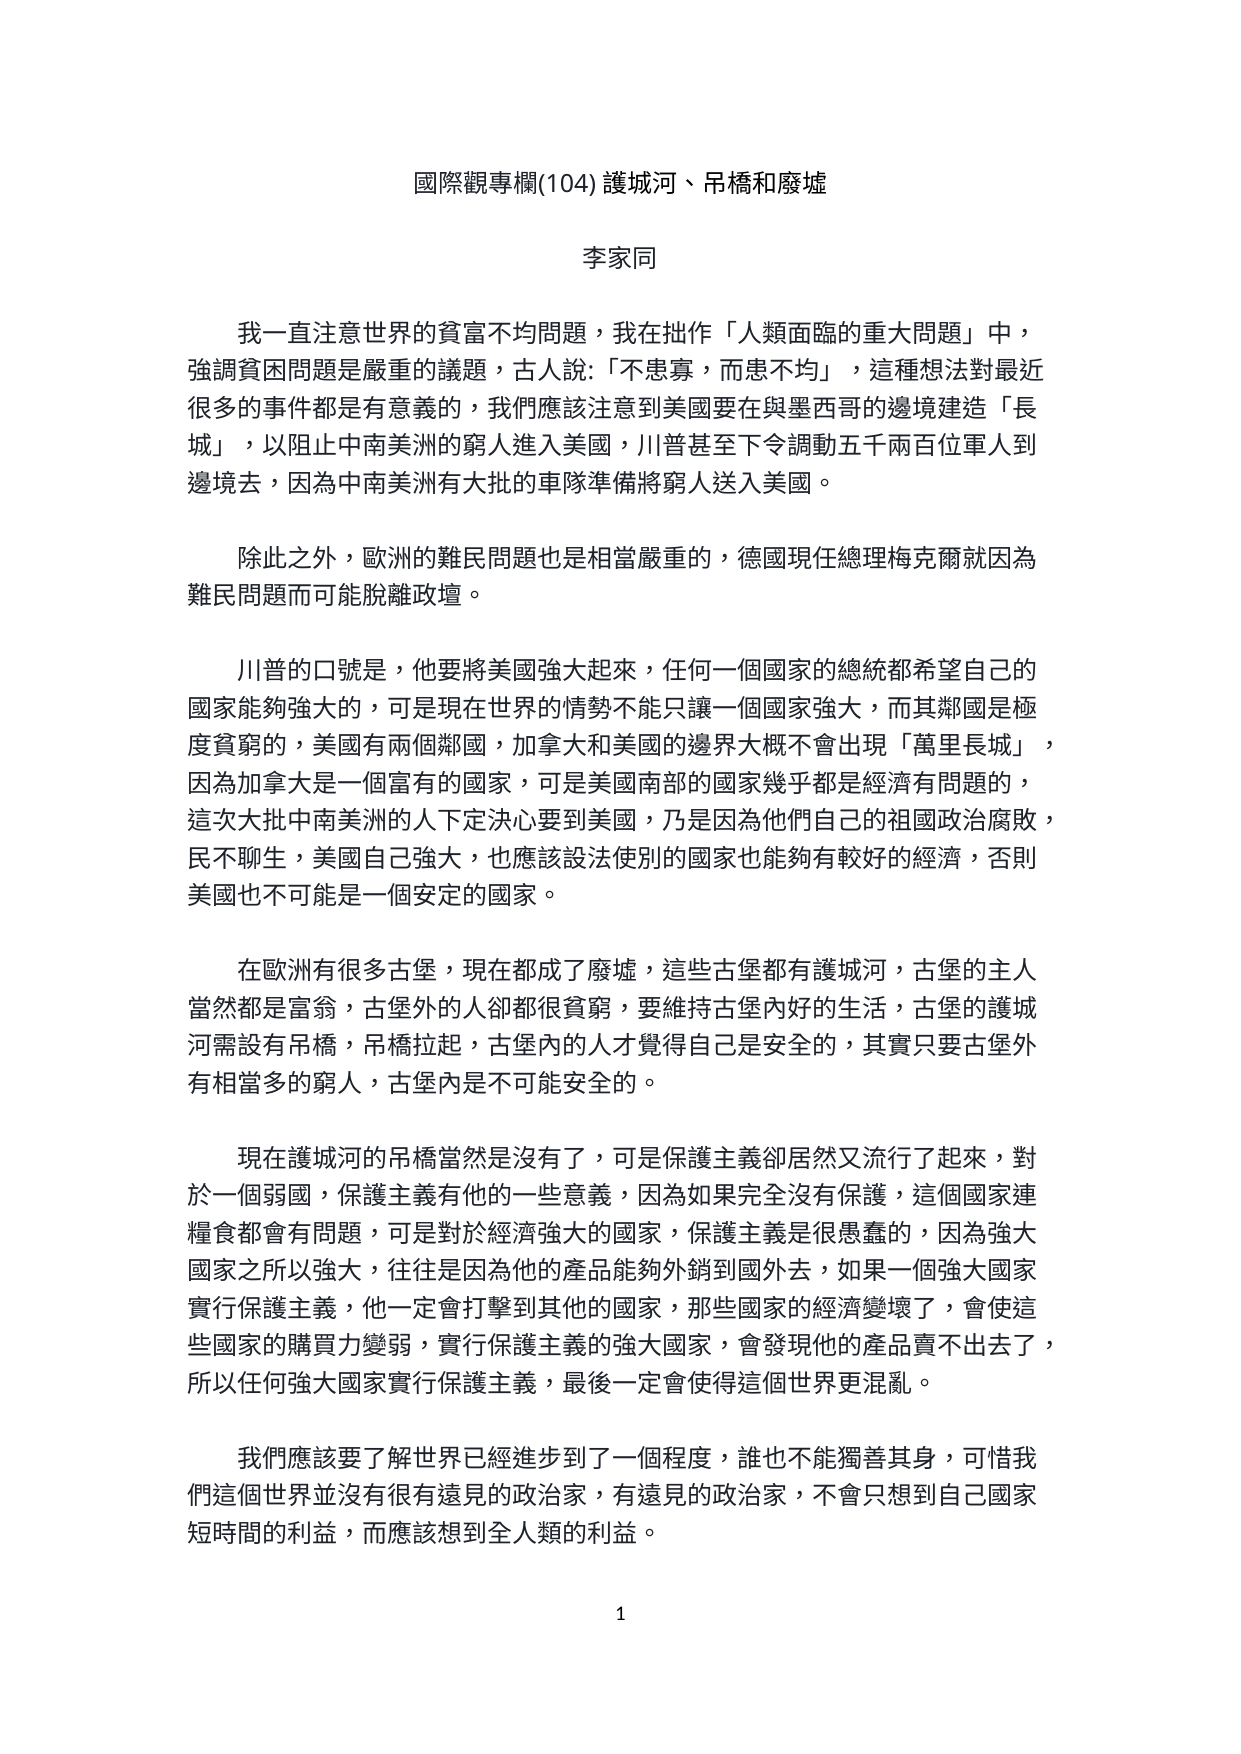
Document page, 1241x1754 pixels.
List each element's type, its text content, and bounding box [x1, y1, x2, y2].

text 國際觀專欄(104) 護城河、吊橋和廢墟 [187, 162, 1053, 200]
text 李家同 [187, 237, 1053, 275]
text 除此之外，歐洲的難民問題也是相當嚴重的，德國現任總理梅克爾就因為難民問題而可能脫離政壇。 [187, 537, 1053, 612]
text 我們應該要了解世界已經進步到了一個程度，誰也不能獨善其身，可惜我們這個世界並沒有很有遠見的政治家，有遠見的政治家，不會只想到自己國家短時間的利益，而應該想到全人類的利益。 [187, 1437, 1053, 1550]
text 在歐洲有很多古堡，現在都成了廢墟，這些古堡都有護城河，古堡的主人當然都是富翁，古堡外的人卻都很貧窮，要維持古堡內好的生活，古堡的護城河需設有吊橋，吊橋拉起，古堡內的人才覺得自己是安全的，其實只要古堡外有相當多的窮人，古堡內是不可能安全的。 [187, 950, 1053, 1100]
text 現在護城河的吊橋當然是沒有了，可是保護主義卻居然又流行了起來，對於一個弱國，保護主義有他的一些意義，因為如果完全沒有保護，這個國家連糧食都會有問題，可是對於經濟強大的國家，保護主義是很愚蠢的，因為強大國家之所以強大，往往是因為他的產品能夠外銷到國外去，如果一個強大國家實行保護主義，他一定會打擊到其他的國家，那些國家的經濟變壞了，會使這些國家的購買力變弱，實行保護主義的強大國家，會發現他的產品賣不出去了，所以任何強大國家實行保護主義，最後一定會使得這個世界更混亂。 [187, 1137, 1053, 1400]
text 川普的口號是，他要將美國強大起來，任何一個國家的總統都希望自己的國家能夠強大的，可是現在世界的情勢不能只讓一個國家強大，而其鄰國是極度貧窮的，美國有兩個鄰國，加拿大和美國的邊界大概不會出現「萬里長城」，因為加拿大是一個富有的國家，可是美國南部的國家幾乎都是經濟有問題的，這次大批中南美洲的人下定決心要到美國，乃是因為他們自己的祖國政治腐敗，民不聊生，美國自己強大，也應該設法使別的國家也能夠有較好的經濟，否則美國也不可能是一個安定的國家。 [187, 650, 1053, 912]
text 我一直注意世界的貧富不均問題，我在拙作「人類面臨的重大問題」中，強調貧困問題是嚴重的議題，古人說:「不患寡，而患不均」，這種想法對最近很多的事件都是有意義的，我們應該注意到美國要在與墨西哥的邊境建造「長城」，以阻止中南美洲的窮人進入美國，川普甚至下令調動五千兩百位軍人到邊境去，因為中南美洲有大批的車隊準備將窮人送入美國。 [187, 312, 1053, 500]
